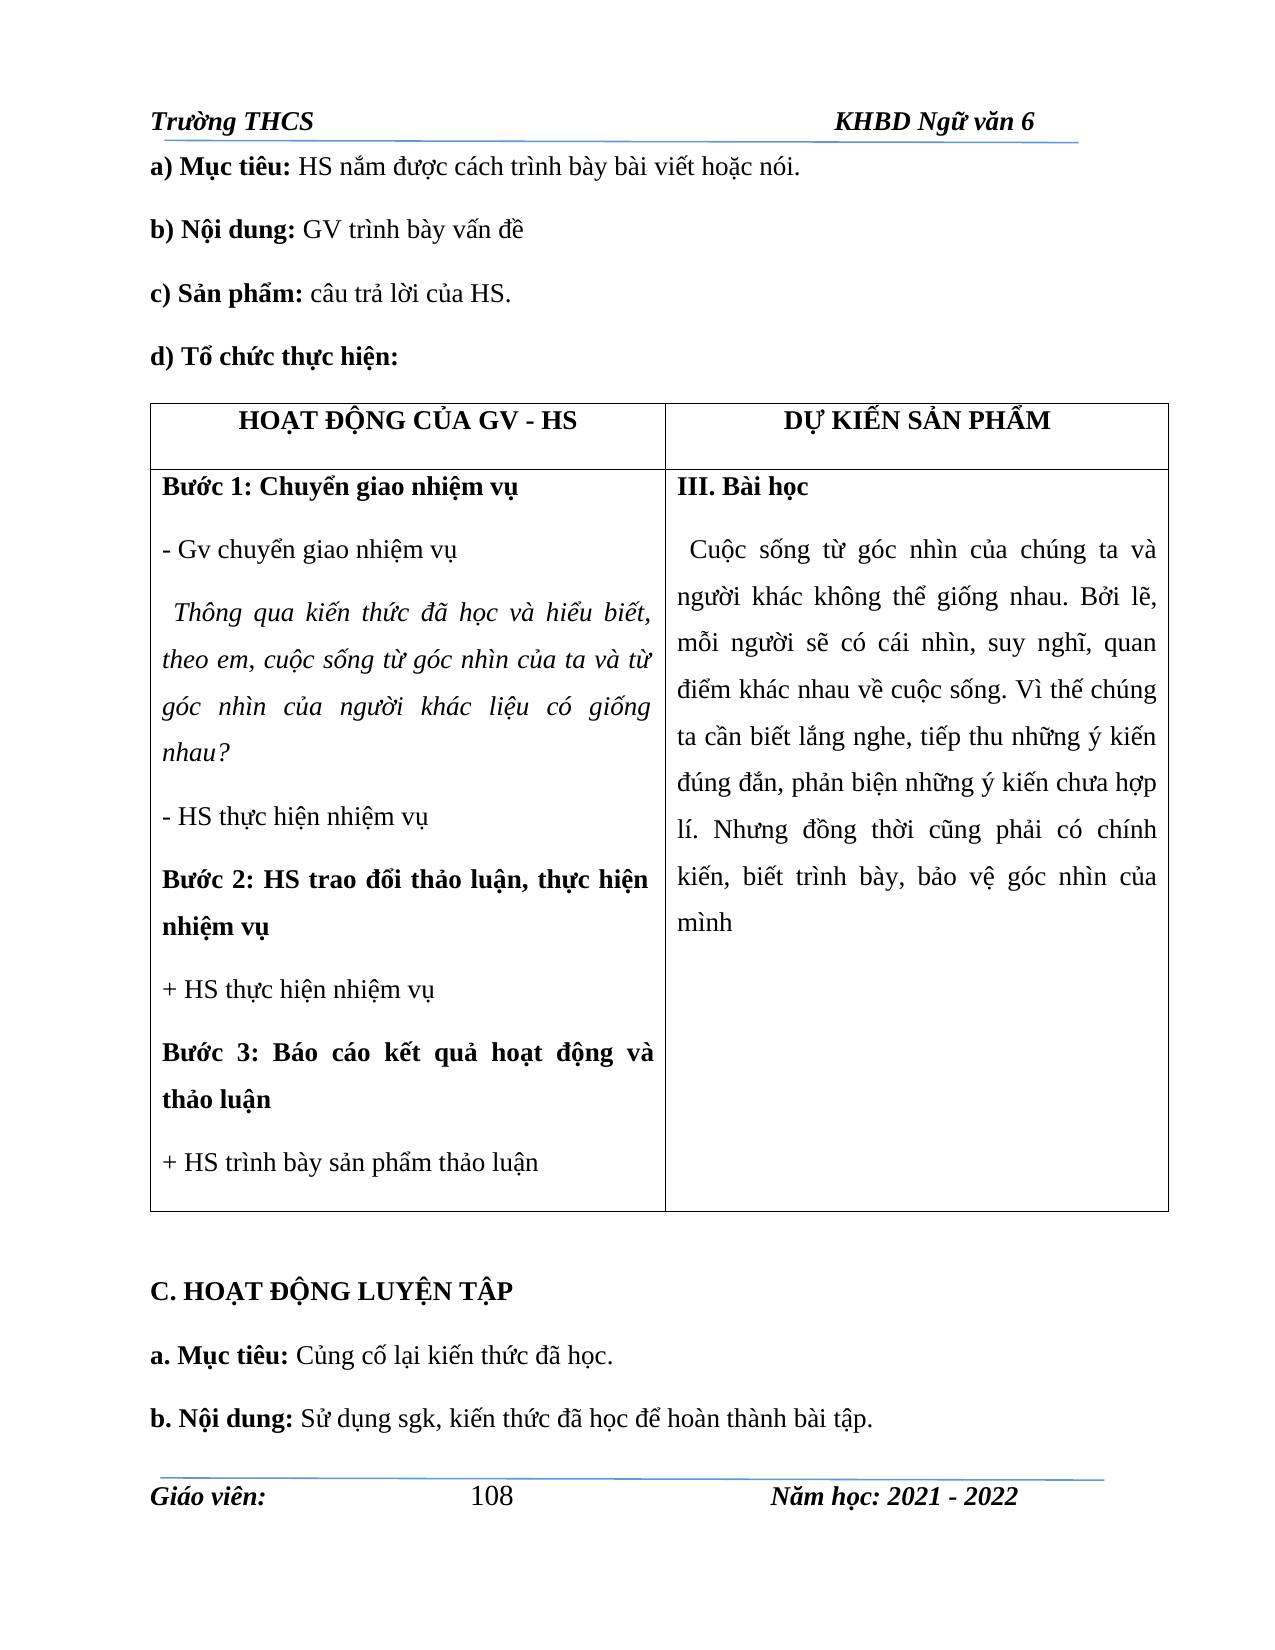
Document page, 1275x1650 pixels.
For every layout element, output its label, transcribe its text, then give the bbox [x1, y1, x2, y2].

table_header HOẠT ĐỘNG CỦA GV - HS [151, 404, 665, 469]
text a. Mục tiêu: Củng cố lại kiến thức đã học. [150, 1339, 1125, 1370]
text b. Nội dung: Sử dụng sgk, kiến thức đã học để hoàn thành bài tập. [150, 1402, 1125, 1433]
text C. HOẠT ĐỘNG LUYỆN TẬP [150, 1275, 1125, 1307]
text a) Mục tiêu: HS nắm được cách trình bày bài viết hoặc nói. [150, 150, 1125, 181]
text b) Nội dung: GV trình bày vấn đề [150, 213, 1125, 244]
table_cell Bước 1: Chuyển giao nhiệm vụ - Gv chuyển giao nhiệm vụ Thông qua kiến thức đã học và hiểu biết, theo em, cuộc sống từ góc nhìn của ta và từ góc nhìn của người khác liệu có giống nhau? - HS thực hiện nhiệm vụ Bước 2: HS trao đổi thảo luận, thực hiện nhiệm vụ + HS thực hiện nhiệm vụ Bước 3: Báo cáo kết quả hoạt động và thảo luận + HS trình bày sản phẩm thảo luận [151, 470, 665, 1211]
text c) Sản phẩm: câu trả lời của HS. [150, 277, 1125, 308]
table_header DỰ KIẾN SẢN PHẨM [666, 404, 1168, 469]
text d) Tổ chức thực hiện: [150, 340, 1125, 371]
table_cell III. Bài học Cuộc sống từ góc nhìn của chúng ta và người khác không thể giống nhau. Bởi lẽ, mỗi người sẽ có cái nhìn, suy nghĩ, quan điểm khác nhau về cuộc sống. Vì thế chúng ta cần biết lắng nghe, tiếp thu những ý kiến đúng đắn, phản biện những ý kiến chưa hợp lí. Nhưng đồng thời cũng phải có chính kiến, biết trình bày, bảo vệ góc nhìn của mình [666, 470, 1168, 1211]
